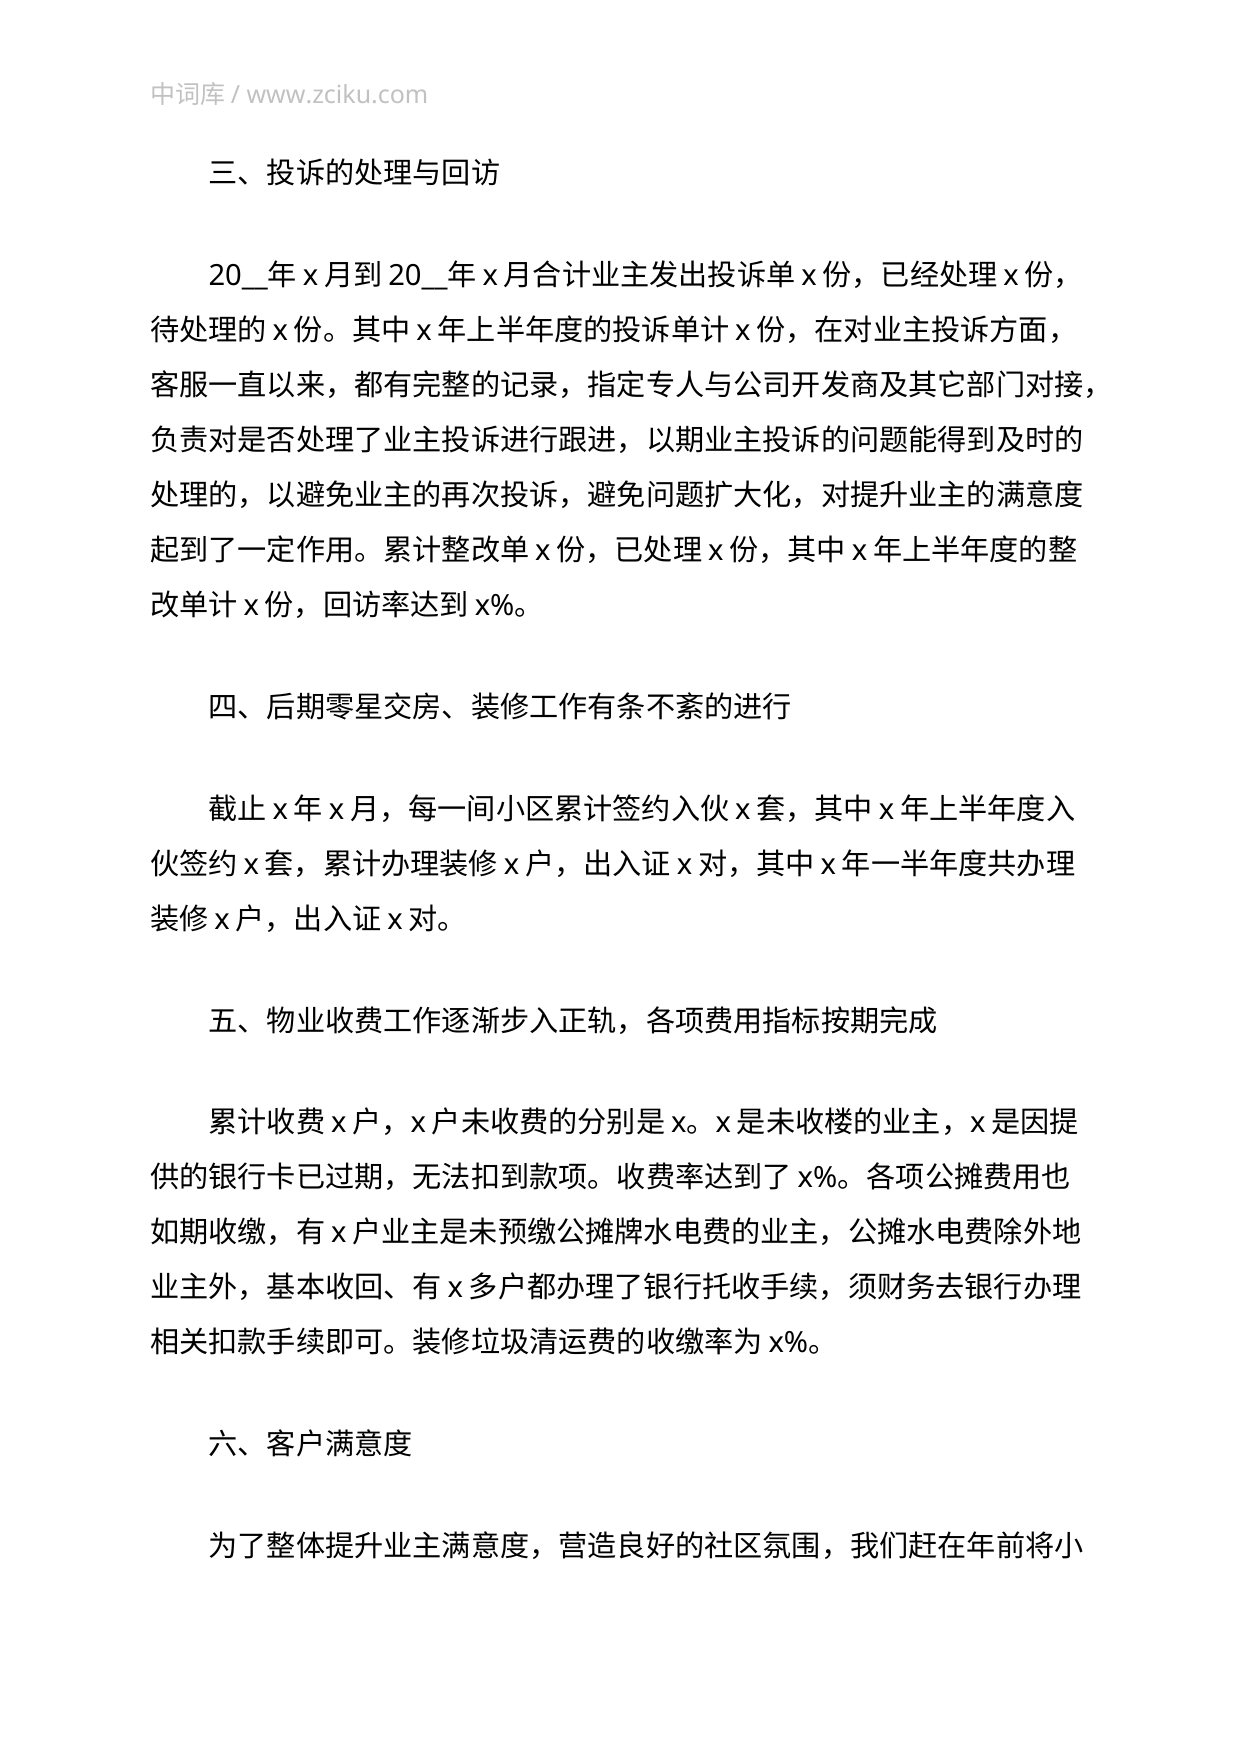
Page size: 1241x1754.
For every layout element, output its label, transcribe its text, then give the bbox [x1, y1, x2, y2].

text 累计收费x户，x户未收费的分别是x。x是未收楼的业主，x是因提供的银行卡已过期，无法扣到款项。收费率达到了x%。各项公摊费用也如期收缴，有x户业主是未预缴公摊牌水电费的业主，公摊水电费除外地业主外，基本收回、有x多户都办理了银行托收手续，须财务去银行办理相关扣款手续即可。装修垃圾清运费的收缴率为x%。 [150, 1099, 1090, 1361]
text 截止x年x月，每一间小区累计签约入伙x套，其中x年上半年度入伙签约x套，累计办理装修x户，出入证x对，其中x年一半年度共办理装修x户，出入证x对。 [150, 785, 1090, 938]
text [150, 1523, 1090, 1565]
text 五、物业收费工作逐渐步入正轨，各项费用指标按期完成 [150, 997, 1090, 1039]
text 四、后期零星交房、装修工作有条不紊的进行 [150, 683, 1090, 726]
text 三、投诉的处理与回访 [150, 150, 1090, 192]
text 20__年x月到20__年x月合计业主发出投诉单x份，已经处理x份，待处理的x份。其中x年上半年度的投诉单计x份，在对业主投诉方面，客服一直以来，都有完整的记录，指定专人与公司开发商及其它部门对接，负责对是否处理了业主投诉进行跟进，以期业主投诉的问题能得到及时的处理的，以避免业主的再次投诉，避免问题扩大化，对提升业主的满意度起到了一定作用。累计整改单x份，已处理x份，其中x年上半年度的整改单计x份，回访率达到x%。 [150, 252, 1090, 624]
text 六、客户满意度 [150, 1421, 1090, 1463]
